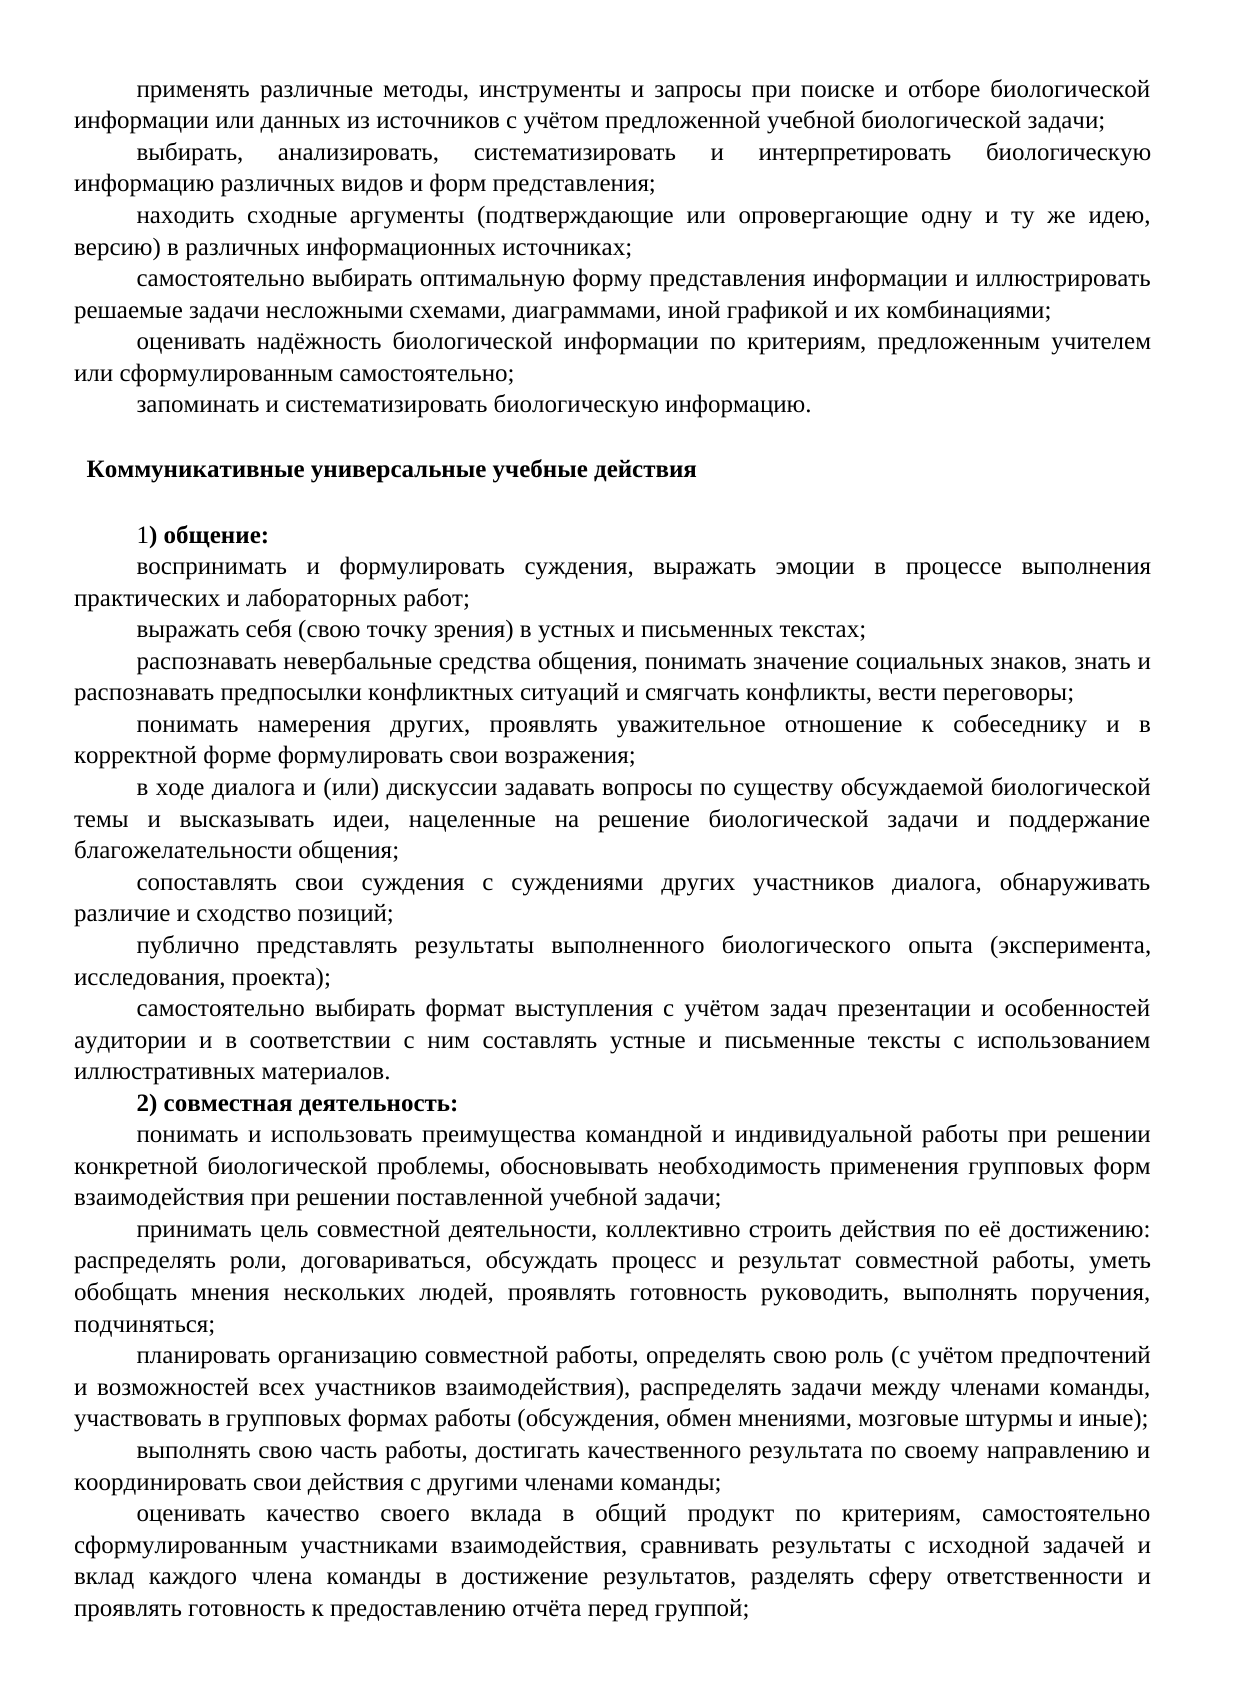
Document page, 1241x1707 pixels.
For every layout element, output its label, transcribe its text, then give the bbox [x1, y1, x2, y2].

text Коммуникативные универсальные учебные действия [86, 454, 1152, 483]
text применять различные методы, инструменты и запросы при поиске и отборе биологической информации или данных из источников с учётом предложенной учебной биологической задачи; [74, 74, 1152, 134]
text самостоятельно выбирать оптимальную форму представления информации и иллюстрировать решаемые задачи несложными схемами, диаграммами, иной графикой и их комбинациями; [74, 263, 1152, 323]
text самостоятельно выбирать формат выступления с учётом задач презентации и особенностей аудитории и в соответствии с ним составлять устные и письменные тексты с использованием иллюстративных материалов. [74, 993, 1152, 1085]
text 1) общение: [74, 520, 1152, 548]
text понимать и использовать преимущества командной и индивидуальной работы при решении конкретной биологической проблемы, обосновывать необходимость применения групповых форм взаимодействия при решении поставленной учебной задачи; [74, 1119, 1152, 1211]
text планировать организацию совместной работы, определять свою роль (с учётом предпочтений и возможностей всех участников взаимодействия), распределять задачи между членами команды, участвовать в групповых формах работы (обсуждения, обмен мнениями, мозговые штурмы и иные); [74, 1340, 1152, 1432]
text 2) совместная деятельность: [74, 1088, 1152, 1117]
text выражать себя (свою точку зрения) в устных и письменных текстах; [74, 614, 1152, 643]
text запоминать и систематизировать биологическую информацию. [74, 389, 1152, 418]
text публично представлять результаты выполненного биологического опыта (эксперимента, исследования, проекта); [74, 930, 1152, 990]
text принимать цель совместной деятельности, коллективно строить действия по её достижению: распределять роли, договариваться, обсуждать процесс и результат совместной работы, уметь обобщать мнения нескольких людей, проявлять готовность руководить, выполнять поручения, подчиняться; [74, 1214, 1152, 1337]
text сопоставлять свои суждения с суждениями других участников диалога, обнаруживать различие и сходство позиций; [74, 867, 1152, 927]
text оценивать качество своего вклада в общий продукт по критериям, самостоятельно сформулированным участниками взаимодействия, сравнивать результаты с исходной задачей и вклад каждого члена команды в достижение результатов, разделять сферу ответственности и проявлять готовность к предоставлению отчёта перед группой; [74, 1498, 1152, 1622]
text оценивать надёжность биологической информации по критериям, предложенным учителем или сформулированным самостоятельно; [74, 326, 1152, 387]
text выполнять свою часть работы, достигать качественного результата по своему направлению и координировать свои действия с другими членами команды; [74, 1435, 1152, 1495]
text выбирать, анализировать, систематизировать и интерпретировать биологическую информацию различных видов и форм представления; [74, 137, 1152, 197]
text находить сходные аргументы (подтверждающие или опровергающие одну и ту же идею, версию) в различных информационных источниках; [74, 200, 1152, 260]
text понимать намерения других, проявлять уважительное отношение к собеседнику и в корректной форме формулировать свои возражения; [74, 709, 1152, 769]
text воспринимать и формулировать суждения, выражать эмоции в процессе выполнения практических и лабораторных работ; [74, 551, 1152, 612]
text распознавать невербальные средства общения, понимать значение социальных знаков, знать и распознавать предпосылки конфликтных ситуаций и смягчать конфликты, вести переговоры; [74, 646, 1152, 706]
text в ходе диалога и (или) дискуссии задавать вопросы по существу обсуждаемой биологической темы и высказывать идеи, нацеленные на решение биологической задачи и поддержание благожелательности общения; [74, 772, 1152, 864]
